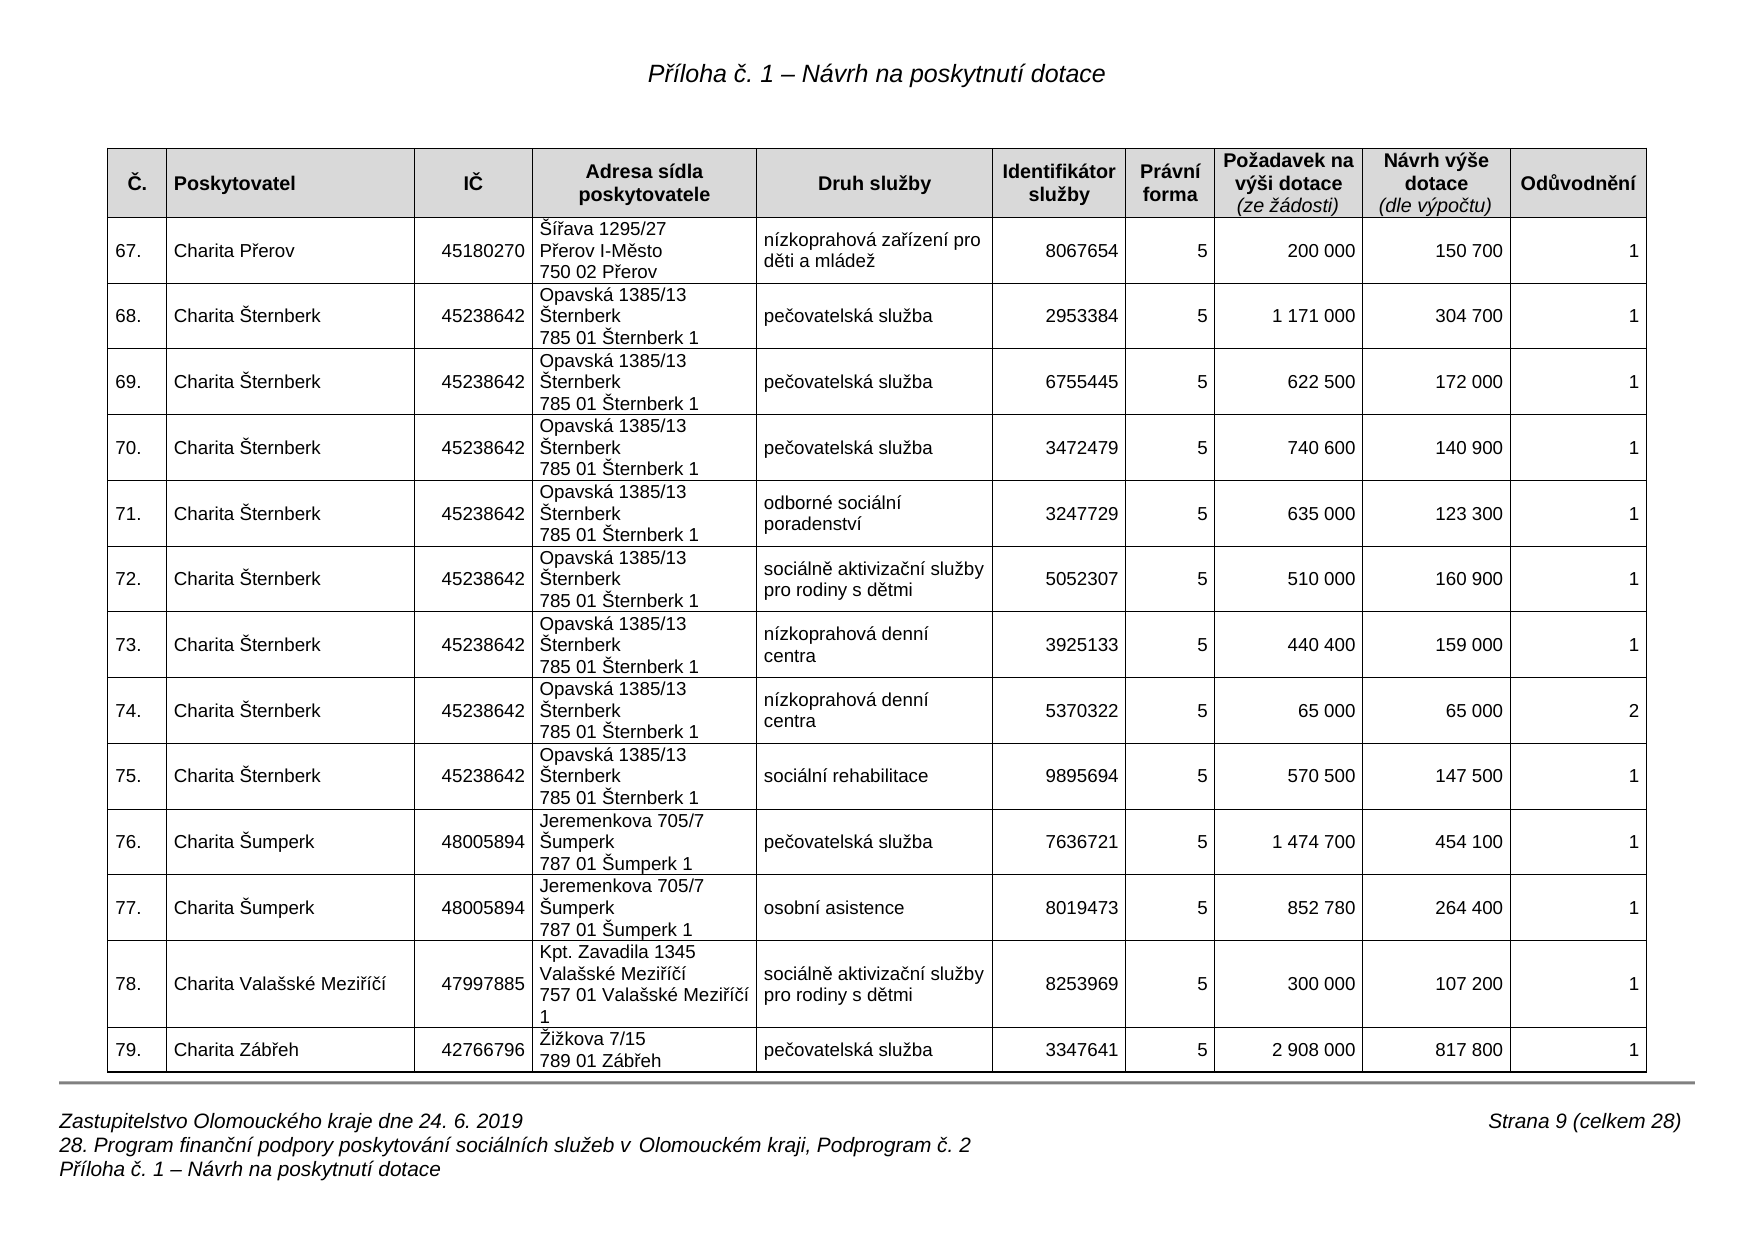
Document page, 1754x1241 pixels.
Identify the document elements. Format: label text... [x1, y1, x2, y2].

table_cell 1 [1511, 415, 1646, 480]
table_cell 45238642 [415, 547, 532, 611]
table_cell 71. [108, 481, 166, 546]
table_cell Charita Šternberk [167, 744, 414, 808]
table_header Odůvodnění [1511, 149, 1646, 217]
table_cell 5 [1126, 284, 1214, 348]
table_cell 160 900 [1363, 547, 1510, 611]
table_cell 454 100 [1363, 810, 1510, 874]
table_cell pečovatelská služba [757, 415, 992, 480]
table_cell 75. [108, 744, 166, 808]
table_cell Žižkova 7/15 789 01 Zábřeh [533, 1028, 756, 1071]
table_cell 1 [1511, 218, 1646, 283]
table_cell 79. [108, 1028, 166, 1071]
table_header Návrh výše dotace (dle výpočtu) [1363, 149, 1510, 217]
table_cell 3347641 [993, 1028, 1125, 1071]
table_cell 8067654 [993, 218, 1125, 283]
table_cell Opavská 1385/13 Šternberk 785 01 Šternberk 1 [533, 415, 756, 480]
table_cell 3247729 [993, 481, 1125, 546]
table_cell Jeremenkova 705/7 Šumperk 787 01 Šumperk 1 [533, 810, 756, 874]
table_cell 1 474 700 [1215, 810, 1362, 874]
table_cell Charita Valašské Meziříčí [167, 941, 414, 1027]
table_cell 123 300 [1363, 481, 1510, 546]
table_cell Charita Šternberk [167, 481, 414, 546]
table_cell pečovatelská služba [757, 810, 992, 874]
table_cell pečovatelská služba [757, 1028, 992, 1071]
table_cell 45238642 [415, 481, 532, 546]
table_cell 5 [1126, 810, 1214, 874]
table_header Požadavek na výši dotace (ze žádosti) [1215, 149, 1362, 217]
table_cell Opavská 1385/13 Šternberk 785 01 Šternberk 1 [533, 744, 756, 808]
table_cell 817 800 [1363, 1028, 1510, 1071]
table_cell Opavská 1385/13 Šternberk 785 01 Šternberk 1 [533, 612, 756, 677]
table_cell 45238642 [415, 415, 532, 480]
table_cell Šířava 1295/27 Přerov I-Město 750 02 Přerov [533, 218, 756, 283]
table_cell Charita Šternberk [167, 612, 414, 677]
table_cell 1 [1511, 612, 1646, 677]
table_cell 5370322 [993, 678, 1125, 743]
table_cell 78. [108, 941, 166, 1027]
table_cell nízkoprahová denní centra [757, 678, 992, 743]
table_cell 147 500 [1363, 744, 1510, 808]
table_cell sociálně aktivizační služby pro rodiny s dětmi [757, 941, 992, 1027]
table_cell 300 000 [1215, 941, 1362, 1027]
table_cell 45238642 [415, 349, 532, 414]
table_cell 47997885 [415, 941, 532, 1027]
table_cell 5 [1126, 415, 1214, 480]
table_cell 45238642 [415, 678, 532, 743]
table_cell 74. [108, 678, 166, 743]
table_cell 140 900 [1363, 415, 1510, 480]
table_cell 48005894 [415, 810, 532, 874]
table_cell pečovatelská služba [757, 349, 992, 414]
table_cell 6755445 [993, 349, 1125, 414]
table_header Poskytovatel [167, 149, 414, 217]
table_cell 67. [108, 218, 166, 283]
table_cell Opavská 1385/13 Šternberk 785 01 Šternberk 1 [533, 678, 756, 743]
table_cell 77. [108, 875, 166, 940]
table_cell 1 [1511, 481, 1646, 546]
table_cell 107 200 [1363, 941, 1510, 1027]
table_cell Charita Šumperk [167, 810, 414, 874]
table_cell nízkoprahová denní centra [757, 612, 992, 677]
table_cell sociální rehabilitace [757, 744, 992, 808]
table_cell 72. [108, 547, 166, 611]
table_cell 1 [1511, 810, 1646, 874]
table_cell Charita Přerov [167, 218, 414, 283]
table_cell 1 [1511, 284, 1646, 348]
table_cell 5 [1126, 547, 1214, 611]
table_cell 69. [108, 349, 166, 414]
table_cell 510 000 [1215, 547, 1362, 611]
table_header Č. [108, 149, 166, 217]
table_cell 200 000 [1215, 218, 1362, 283]
table_cell 740 600 [1215, 415, 1362, 480]
table_cell 1 [1511, 547, 1646, 611]
table_cell 635 000 [1215, 481, 1362, 546]
table_cell 622 500 [1215, 349, 1362, 414]
table_cell Charita Šternberk [167, 415, 414, 480]
table_cell 68. [108, 284, 166, 348]
table_cell odborné sociální poradenství [757, 481, 992, 546]
table_cell 1 [1511, 1028, 1646, 1071]
table_header Právní forma [1126, 149, 1214, 217]
table_cell Opavská 1385/13 Šternberk 785 01 Šternberk 1 [533, 349, 756, 414]
table_cell 45180270 [415, 218, 532, 283]
table_cell 73. [108, 612, 166, 677]
table_cell 5 [1126, 678, 1214, 743]
table_cell 570 500 [1215, 744, 1362, 808]
table_cell Opavská 1385/13 Šternberk 785 01 Šternberk 1 [533, 481, 756, 546]
table_header Adresa sídla poskytovatele [533, 149, 756, 217]
table_cell 1 [1511, 875, 1646, 940]
table_cell 48005894 [415, 875, 532, 940]
table_cell 45238642 [415, 612, 532, 677]
table_cell Charita Šternberk [167, 284, 414, 348]
table_cell 1 171 000 [1215, 284, 1362, 348]
table_cell Opavská 1385/13 Šternberk 785 01 Šternberk 1 [533, 284, 756, 348]
table_cell 5052307 [993, 547, 1125, 611]
table_cell osobní asistence [757, 875, 992, 940]
table_cell Charita Šternberk [167, 547, 414, 611]
table_cell 76. [108, 810, 166, 874]
table_cell 1 [1511, 744, 1646, 808]
table_cell Jeremenkova 705/7 Šumperk 787 01 Šumperk 1 [533, 875, 756, 940]
table_cell 8019473 [993, 875, 1125, 940]
table_header Identifikátor služby [993, 149, 1125, 217]
table_cell 3925133 [993, 612, 1125, 677]
table_cell 65 000 [1215, 678, 1362, 743]
table_cell 3472479 [993, 415, 1125, 480]
table_cell Charita Šumperk [167, 875, 414, 940]
table_cell 440 400 [1215, 612, 1362, 677]
table_cell Kpt. Zavadila 1345 Valašské Meziříčí 757 01 Valašské Meziříčí 1 [533, 941, 756, 1027]
table_cell Opavská 1385/13 Šternberk 785 01 Šternberk 1 [533, 547, 756, 611]
table_cell 5 [1126, 744, 1214, 808]
table_cell 5 [1126, 218, 1214, 283]
table_cell sociálně aktivizační služby pro rodiny s dětmi [757, 547, 992, 611]
table_cell 9895694 [993, 744, 1125, 808]
table_cell 2 908 000 [1215, 1028, 1362, 1071]
table_cell 45238642 [415, 744, 532, 808]
table_cell 5 [1126, 612, 1214, 677]
table_cell 70. [108, 415, 166, 480]
table_cell 45238642 [415, 284, 532, 348]
table_cell 5 [1126, 349, 1214, 414]
table_cell 2953384 [993, 284, 1125, 348]
table_cell 1 [1511, 349, 1646, 414]
table_cell 172 000 [1363, 349, 1510, 414]
table_cell 852 780 [1215, 875, 1362, 940]
table_cell 1 [1511, 941, 1646, 1027]
table_cell 150 700 [1363, 218, 1510, 283]
table_cell 2 [1511, 678, 1646, 743]
table_header Druh služby [757, 149, 992, 217]
table_cell 8253969 [993, 941, 1125, 1027]
table_cell 5 [1126, 481, 1214, 546]
table_cell nízkoprahová zařízení pro děti a mládež [757, 218, 992, 283]
table_cell 304 700 [1363, 284, 1510, 348]
table_cell Charita Šternberk [167, 678, 414, 743]
table_cell 264 400 [1363, 875, 1510, 940]
table_cell Charita Šternberk [167, 349, 414, 414]
table_cell 159 000 [1363, 612, 1510, 677]
table_cell 42766796 [415, 1028, 532, 1071]
table_cell 7636721 [993, 810, 1125, 874]
table_cell 5 [1126, 941, 1214, 1027]
table_cell 5 [1126, 875, 1214, 940]
table_cell pečovatelská služba [757, 284, 992, 348]
table_cell 5 [1126, 1028, 1214, 1071]
table_cell Charita Zábřeh [167, 1028, 414, 1071]
table_cell 65 000 [1363, 678, 1510, 743]
table_header IČ [415, 149, 532, 217]
